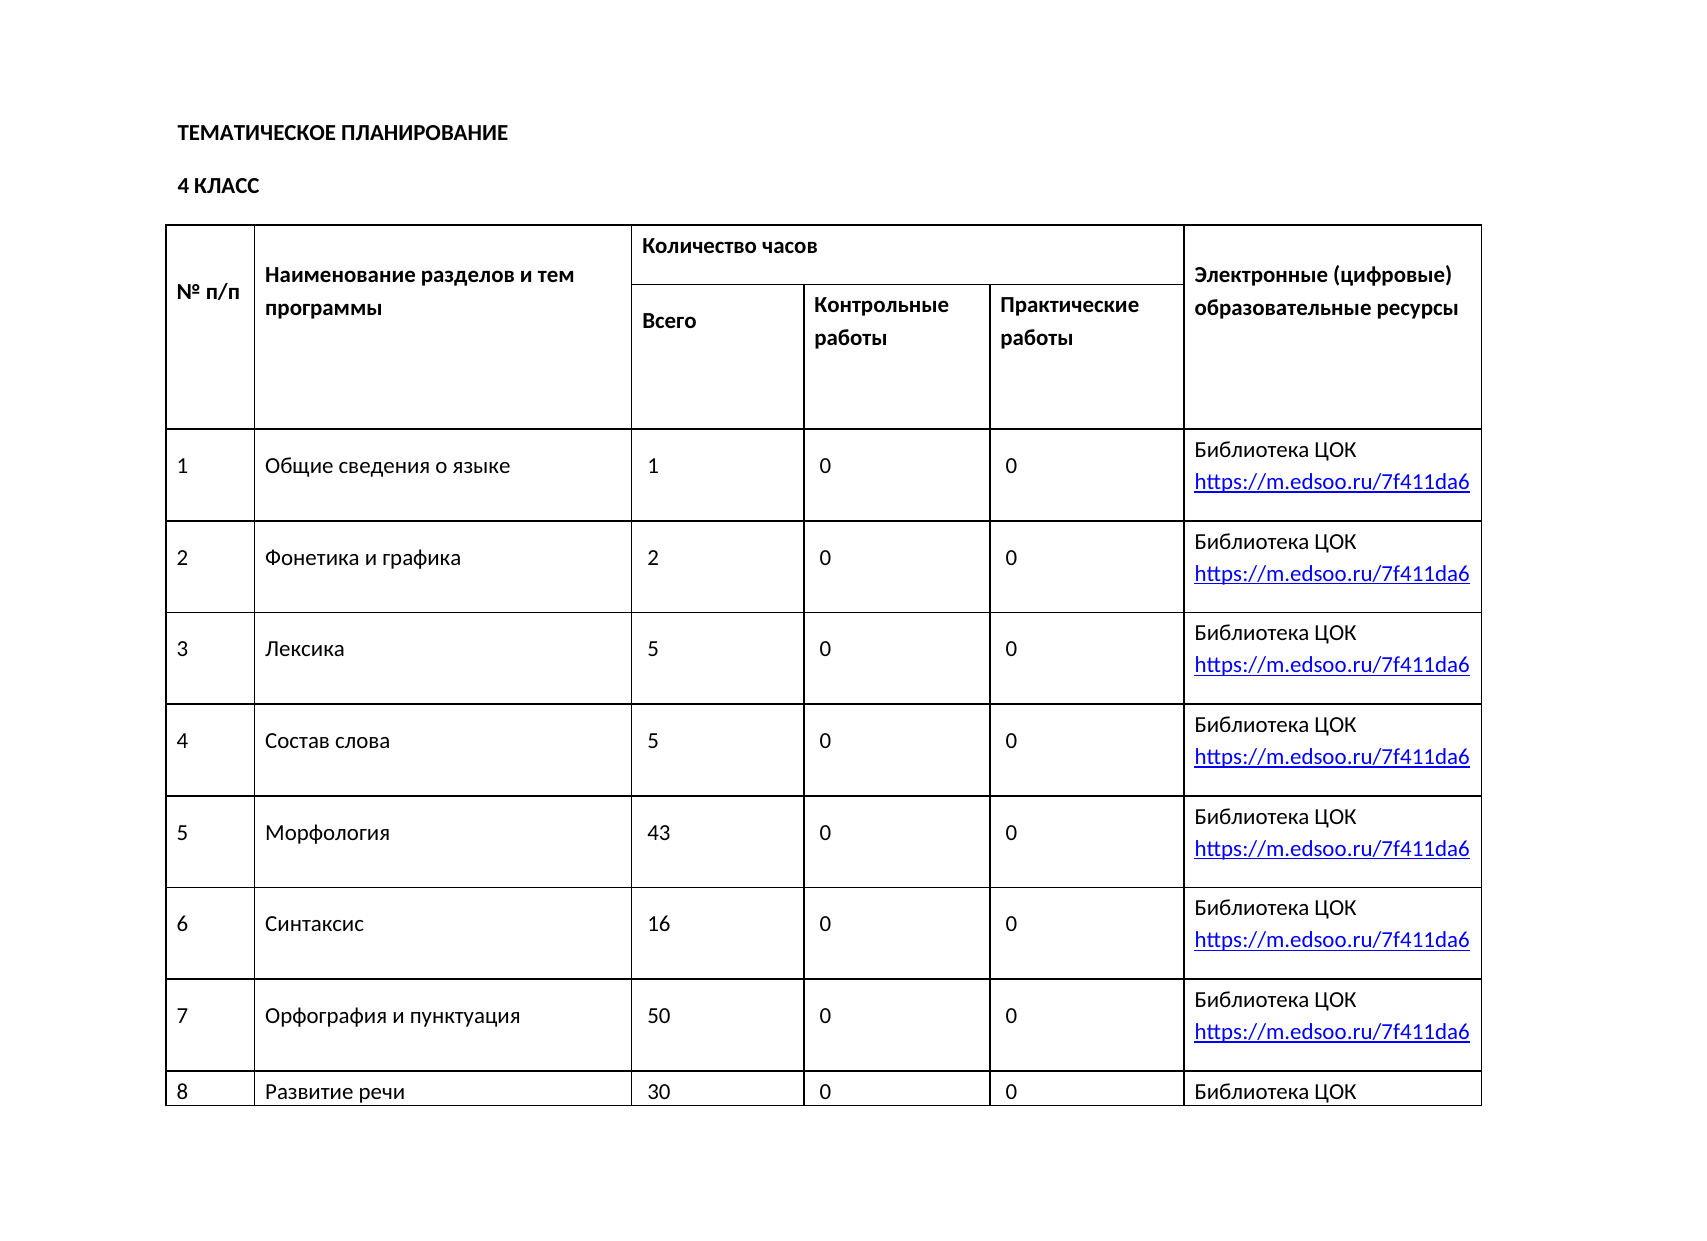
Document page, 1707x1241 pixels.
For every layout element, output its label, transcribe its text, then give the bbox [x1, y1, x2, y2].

table_cell 0 [991, 888, 1183, 978]
text ТЕМАТИЧЕСКОЕ ПЛАНИРОВАНИЕ [177, 118, 1618, 146]
table_cell 1 [167, 430, 254, 520]
table_cell 0 [805, 980, 989, 1070]
table_cell 0 [991, 522, 1183, 612]
table_cell 0 [805, 705, 989, 795]
table_cell 6 [167, 888, 254, 978]
table_cell 0 [805, 797, 989, 887]
table_cell Фонетика и графика [255, 522, 631, 612]
table_cell 0 [805, 1072, 989, 1105]
table_header Наименование разделов и тем программы [255, 226, 631, 428]
table_cell Лексика [255, 613, 631, 703]
table_header Электронные (цифровые) образовательные ресурсы [1185, 226, 1481, 428]
table_cell Всего [632, 285, 803, 428]
table_cell 7 [167, 980, 254, 1070]
table_cell Библиотека ЦОК https://m.edsoo.ru/7f411da6 [1185, 613, 1481, 703]
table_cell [1185, 1072, 1481, 1105]
table_cell Библиотека ЦОК https://m.edsoo.ru/7f411da6 [1185, 705, 1481, 795]
table_cell 3 [167, 613, 254, 703]
table_cell Практические работы [991, 285, 1183, 428]
table_cell 43 [632, 797, 803, 887]
table_cell 30 [632, 1072, 803, 1105]
table_cell 8 [167, 1072, 254, 1105]
table_cell Библиотека ЦОК https://m.edsoo.ru/7f411da6 [1185, 430, 1481, 520]
table_cell 0 [991, 705, 1183, 795]
table_cell 4 [167, 705, 254, 795]
table_cell 0 [805, 430, 989, 520]
table_cell Развитие речи [255, 1072, 631, 1105]
table_cell Морфология [255, 797, 631, 887]
text 4 КЛАСС [177, 171, 1618, 199]
table_cell 50 [632, 980, 803, 1070]
table_cell Контрольные работы [805, 285, 989, 428]
table_cell 0 [991, 430, 1183, 520]
table_cell Состав слова [255, 705, 631, 795]
table_cell Общие сведения о языке [255, 430, 631, 520]
table_header Количество часов [632, 226, 1183, 284]
table_cell Орфография и пунктуация [255, 980, 631, 1070]
table_cell 5 [167, 797, 254, 887]
table_cell 0 [991, 613, 1183, 703]
table_cell 2 [632, 522, 803, 612]
table_cell Библиотека ЦОК https://m.edsoo.ru/7f411da6 [1185, 522, 1481, 612]
table_cell 5 [632, 705, 803, 795]
table_cell 0 [991, 1072, 1183, 1105]
table_cell 0 [805, 888, 989, 978]
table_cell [1185, 980, 1481, 1070]
table_cell 0 [991, 797, 1183, 887]
table_header № п/п [167, 226, 254, 428]
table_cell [1185, 888, 1481, 978]
table_cell Библиотека ЦОК https://m.edsoo.ru/7f411da6 [1185, 797, 1481, 887]
table_cell 0 [805, 522, 989, 612]
table_cell 5 [632, 613, 803, 703]
table_cell Синтаксис [255, 888, 631, 978]
table_cell 1 [632, 430, 803, 520]
table_cell 0 [805, 613, 989, 703]
table_cell 0 [991, 980, 1183, 1070]
table_cell 16 [632, 888, 803, 978]
table_cell 2 [167, 522, 254, 612]
